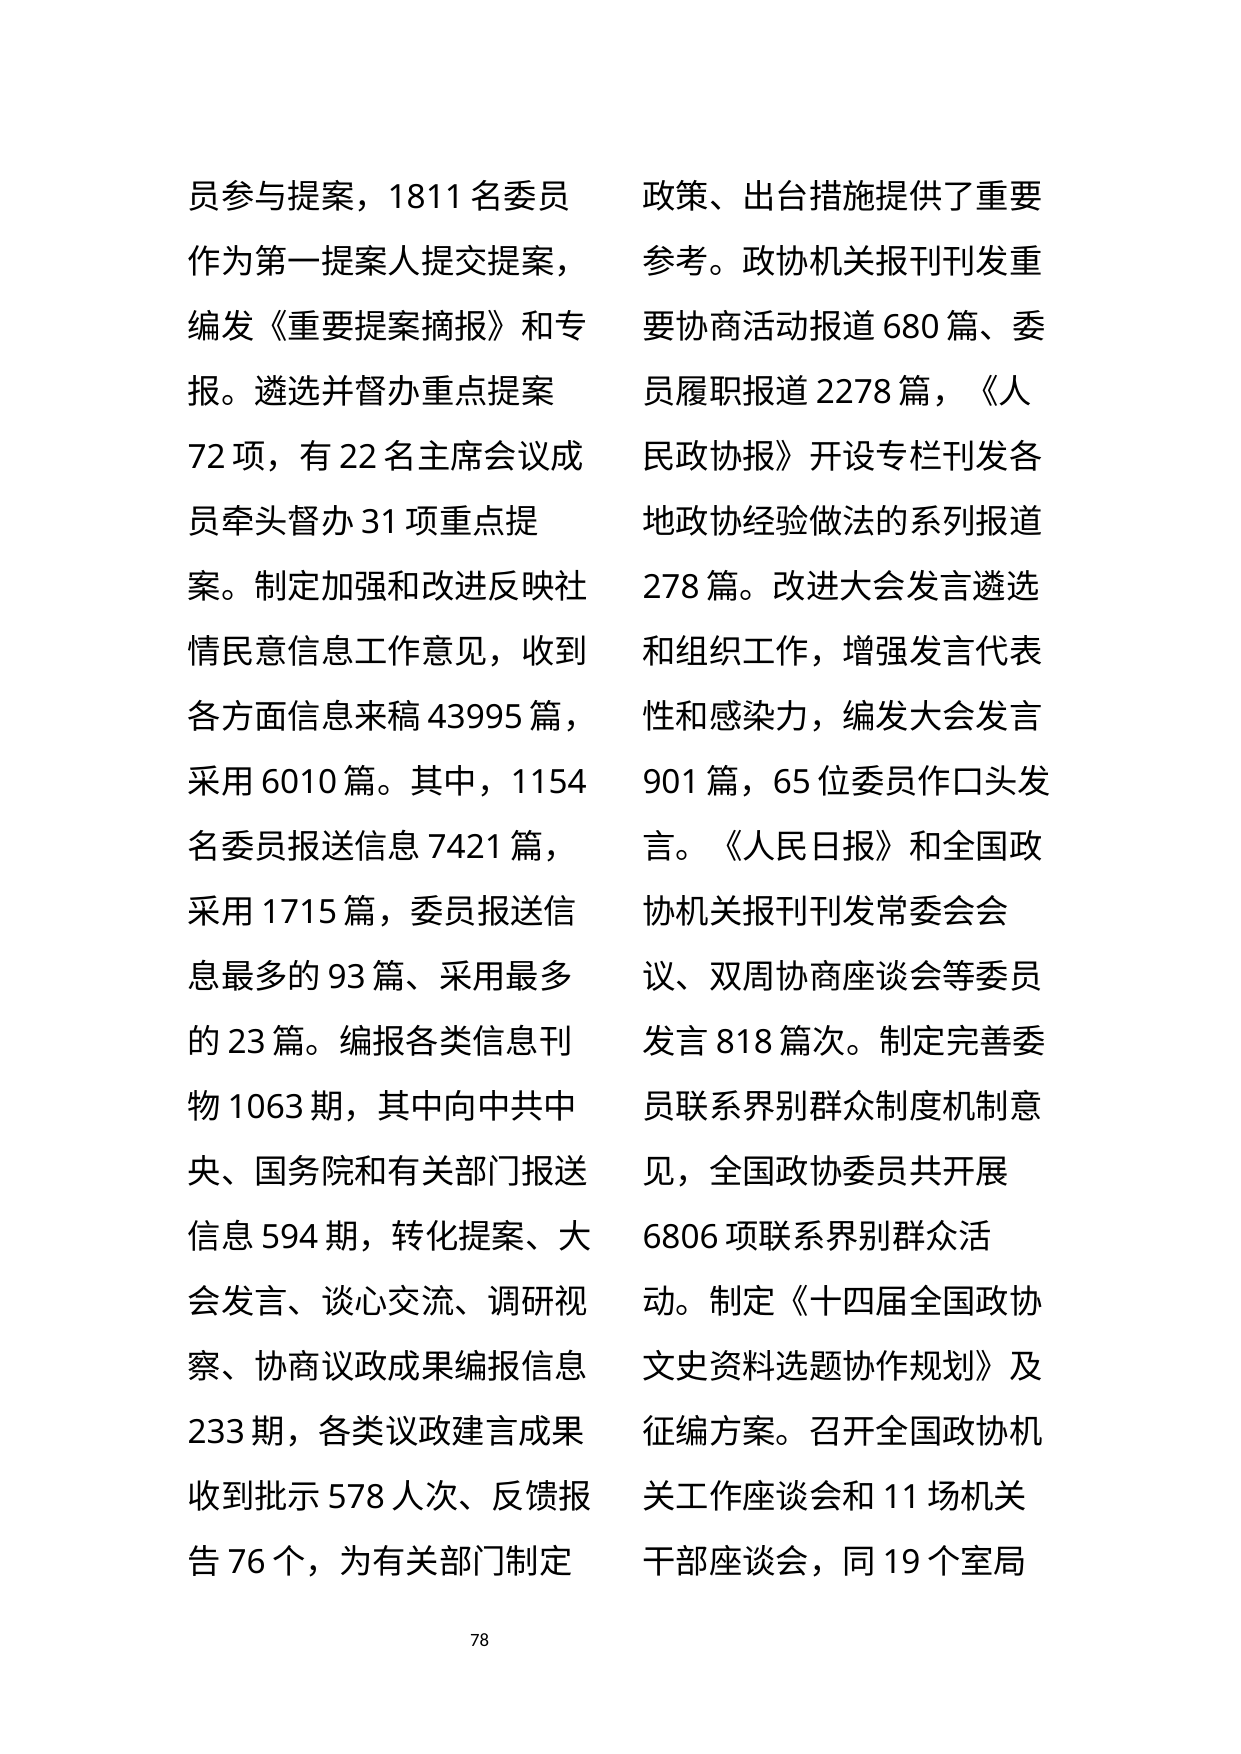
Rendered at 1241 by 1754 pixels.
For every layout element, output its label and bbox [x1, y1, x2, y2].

text [187, 162, 598, 1592]
text [642, 162, 1053, 1592]
